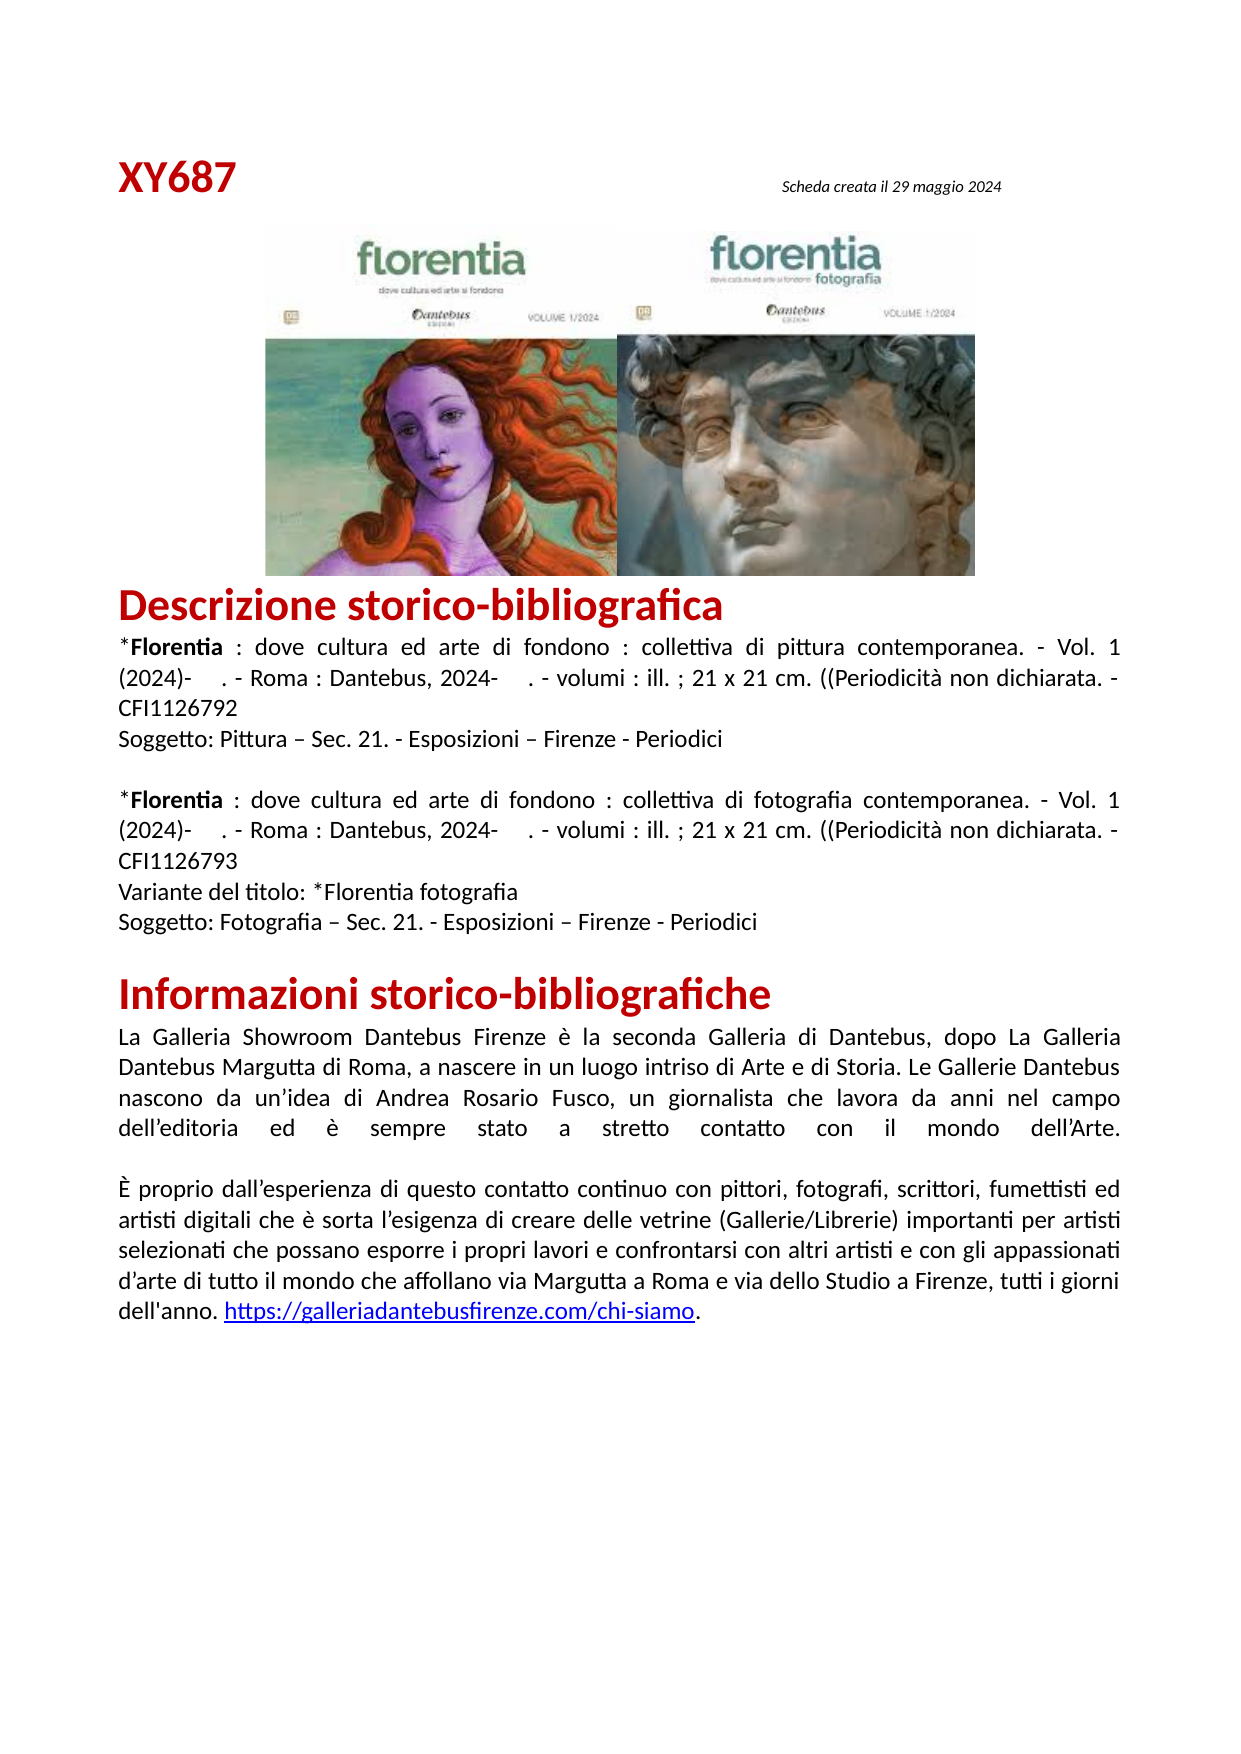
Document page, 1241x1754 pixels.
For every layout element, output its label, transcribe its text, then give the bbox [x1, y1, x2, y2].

text Soggetto: Pittura – Sec. 21. - Esposizioni – Firenze - Periodici [118, 723, 1122, 753]
text *Florentia : dove cultura ed arte di fondono : collettiva di pittura contemporanea. - Vol. 1 (2024)- . - Roma : Dantebus, 2024- . - volumi : ill. ; 21 x 21 cm. ((Periodicità non dichiarata. - CFI1126792 [118, 631, 1122, 723]
text Soggetto: Fotografia – Sec. 21. - Esposizioni – Firenze - Periodici [118, 906, 1122, 937]
text Descrizione storico-bibliografica [118, 576, 1122, 631]
text Informazioni storico-bibliografiche [118, 965, 1122, 1021]
text Variante del titolo: *Florentia fotografia [118, 876, 1122, 906]
text La Galleria Showroom Dantebus Firenze è la seconda Galleria di Dantebus, dopo La Galleria Dantebus Margutta di Roma, a nascere in un luogo intriso di Arte e di Storia. Le Gallerie Dantebus nascono da un’idea di Andrea Rosario Fusco, un giornalista che lavora da anni nel campo dell’editoria ed è sempre stato a stretto contatto con il mondo dell’Arte. È proprio dall’esperienza di questo contatto continuo con pittori, fotografi, scrittori, fumettisti ed artisti digitali che è sorta l’esigenza di creare delle vetrine (Gallerie/Librerie) importanti per artisti selezionati che possano esporre i propri lavori e confrontarsi con altri artisti e con gli appassionati d’arte di tutto il mondo che affollano via Margutta a Roma e via dello Studio a Firenze, tutti i giorni dell'anno. https://galleriadantebusfirenze.com/chi-siamo. [118, 1021, 1122, 1326]
text XY687 Scheda creata il 29 maggio 2024 [118, 148, 1122, 203]
picture [265, 223, 975, 576]
text *Florentia : dove cultura ed arte di fondono : collettiva di fotografia contemporanea. - Vol. 1 (2024)- . - Roma : Dantebus, 2024- . - volumi : ill. ; 21 x 21 cm. ((Periodicità non dichiarata. - CFI1126793 [118, 784, 1122, 876]
